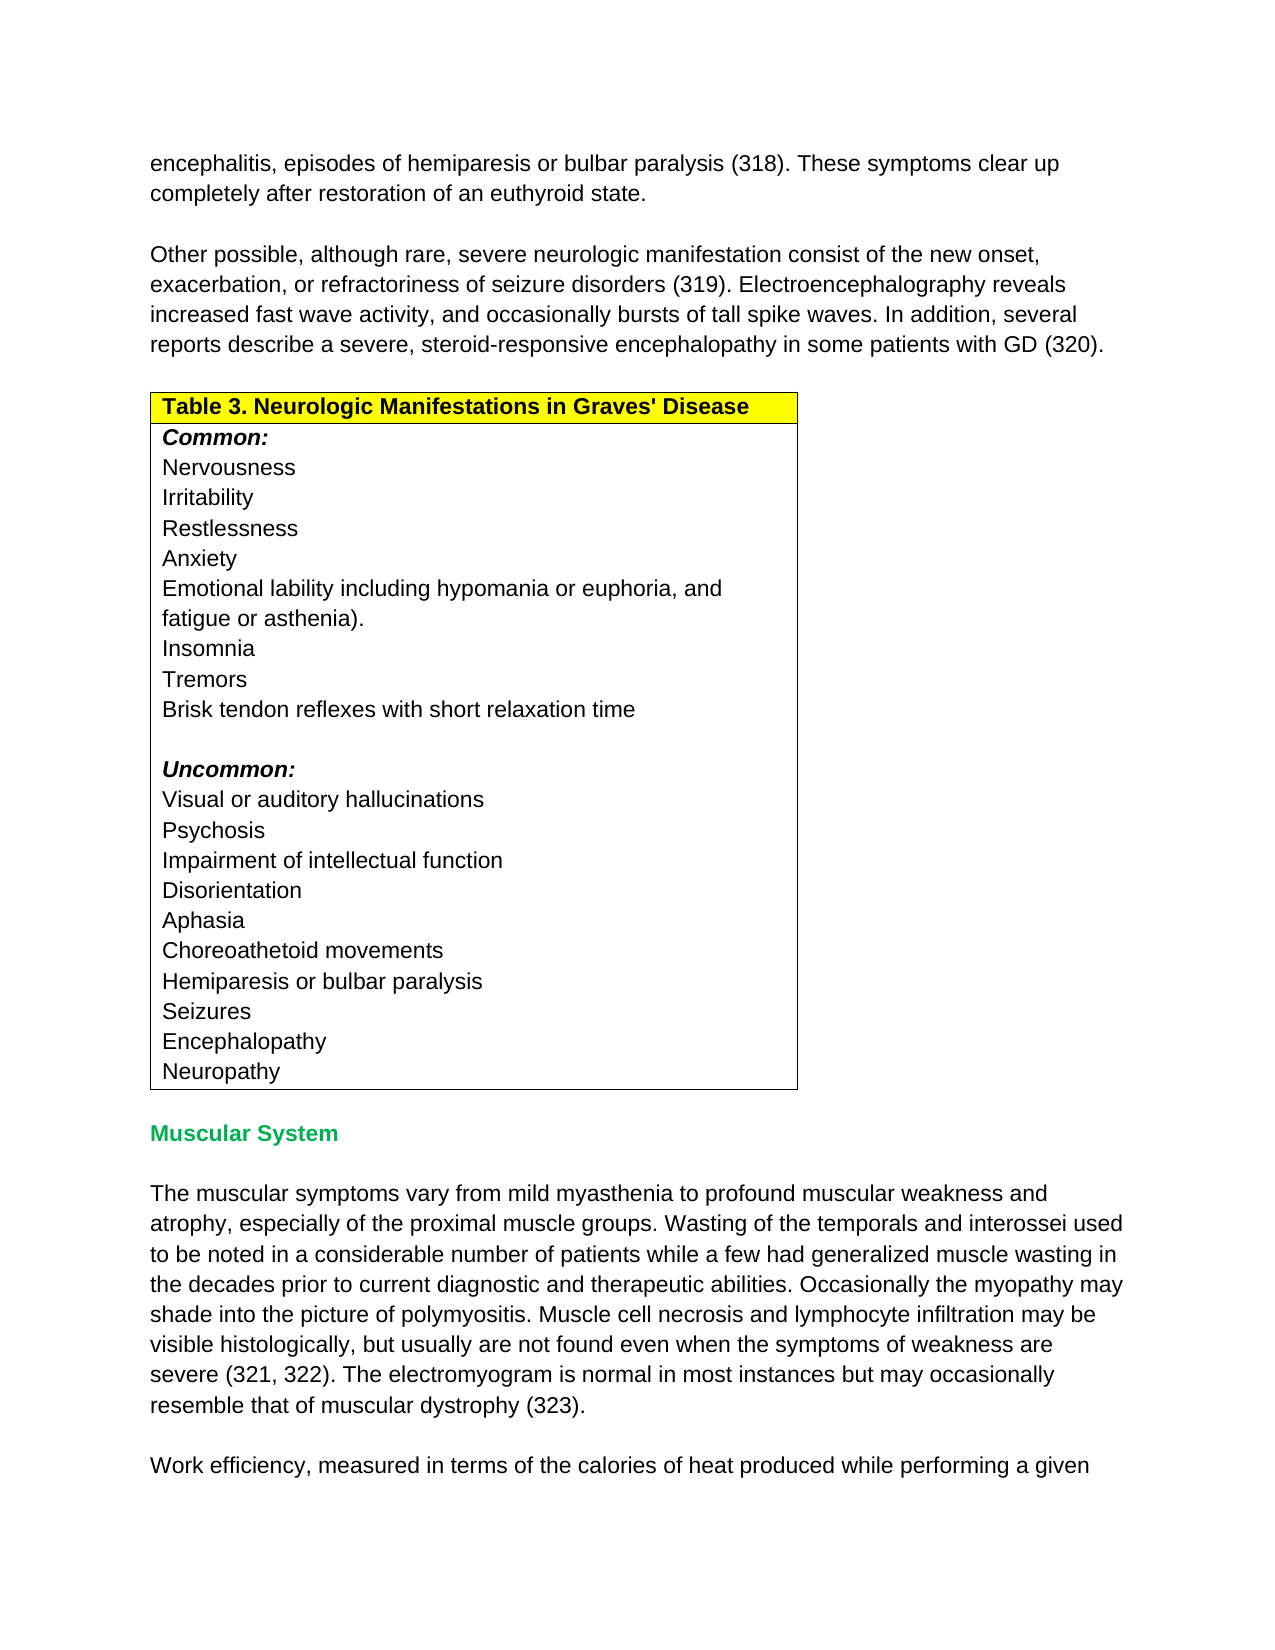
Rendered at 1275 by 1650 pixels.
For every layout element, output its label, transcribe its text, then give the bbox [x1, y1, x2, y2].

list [150, 150, 1125, 207]
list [150, 1452, 1125, 1478]
list Muscular System [150, 1120, 1125, 1146]
list The muscular symptoms vary from mild myasthenia to profound muscular weakness and atrophy, especially of the proximal muscle groups. Wasting of the temporals and interossei used to be noted in a considerable number of patients while a few had generalized muscle wasting in the decades prior to current diagnostic and therapeutic abilities. Occasionally the myopathy may shade into the picture of polymyositis. Muscle cell necrosis and lymphocyte infiltration may be visible histologically, but usually are not found even when the symptoms of weakness are severe (321, 322). The electromyogram is normal in most instances but may occasionally resemble that of muscular dystrophy (323). [150, 1180, 1125, 1418]
list Other possible, although rare, severe neurologic manifestation consist of the new onset, exacerbation, or refractoriness of seizure disorders (319). Electroencephalography reveals increased fast wave activity, and occasionally bursts of tall spike waves. In addition, several reports describe a severe, steroid-responsive encephalopathy in some patients with GD (320). [150, 241, 1125, 358]
table_header Table 3. Neurologic Manifestations in Graves' Disease [151, 393, 797, 423]
table_cell Common: Nervousness Irritability Restlessness Anxiety Emotional lability including hypomania or euphoria, and fatigue or asthenia). Insomnia Tremors Brisk tendon reflexes with short relaxation time Uncommon: Visual or auditory hallucinations Psychosis Impairment of intellectual function Disorientation Aphasia Choreoathetoid movements Hemiparesis or bulbar paralysis Seizures Encephalopathy Neuropathy [151, 424, 797, 1088]
